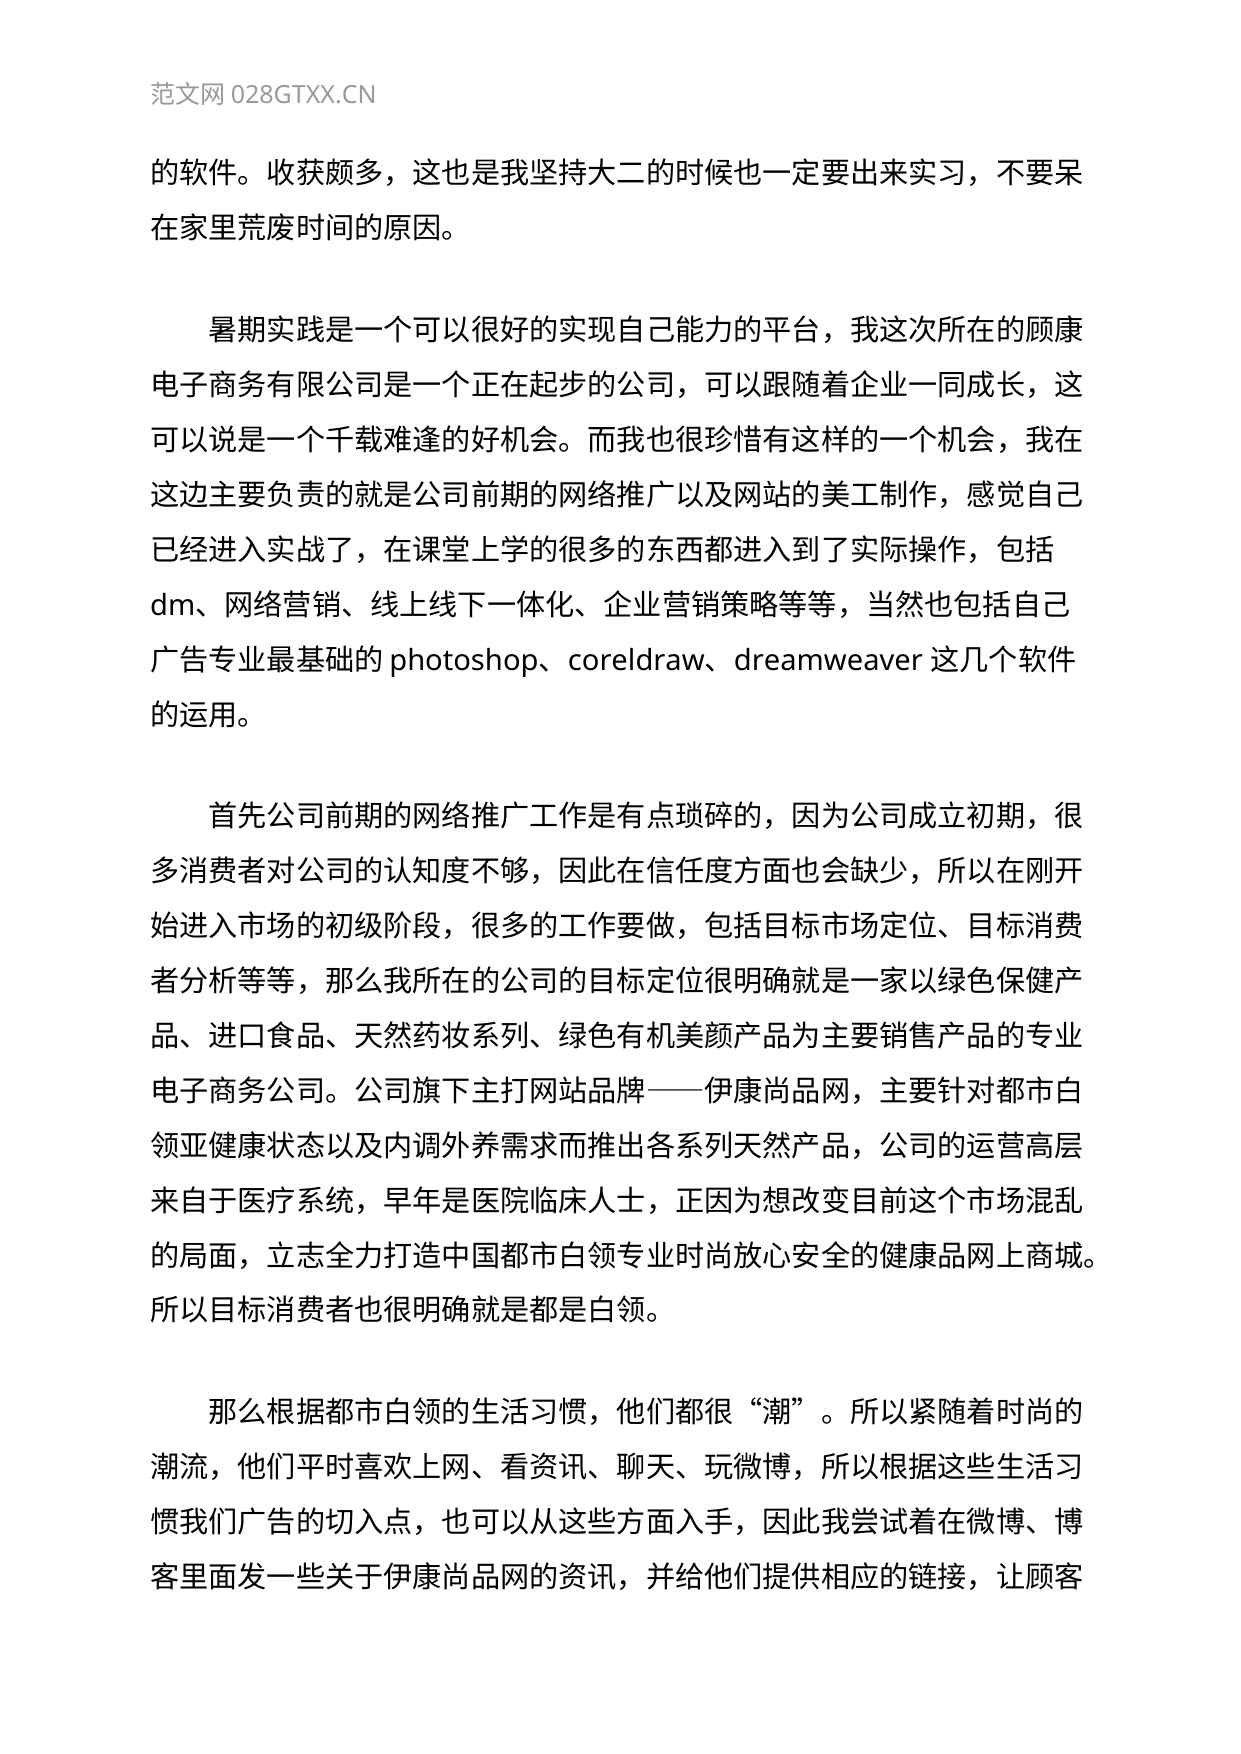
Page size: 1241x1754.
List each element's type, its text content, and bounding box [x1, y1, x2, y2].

text 首先公司前期的网络推广工作是有点琐碎的，因为公司成立初期，很多消费者对公司的认知度不够，因此在信任度方面也会缺少，所以在刚开始进入市场的初级阶段，很多的工作要做，包括目标市场定位、目标消费者分析等等，那么我所在的公司的目标定位很明确就是一家以绿色保健产品、进口食品、天然药妆系列、绿色有机美颜产品为主要销售产品的专业电子商务公司。公司旗下主打网站品牌——伊康尚品网，主要针对都市白领亚健康状态以及内调外养需求而推出各系列天然产品，公司的运营高层来自于医疗系统，早年是医院临床人士，正因为想改变目前这个市场混乱的局面，立志全力打造中国都市白领专业时尚放心安全的健康品网上商城。所以目标消费者也很明确就是都是白领。 [150, 793, 1090, 1329]
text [150, 150, 1090, 247]
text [150, 1389, 1090, 1596]
text 暑期实践是一个可以很好的实现自己能力的平台，我这次所在的顾康电子商务有限公司是一个正在起步的公司，可以跟随着企业一同成长，这可以说是一个千载难逢的好机会。而我也很珍惜有这样的一个机会，我在这边主要负责的就是公司前期的网络推广以及网站的美工制作，感觉自己已经进入实战了，在课堂上学的很多的东西都进入到了实际操作，包括dm、网络营销、线上线下一体化、企业营销策略等等，当然也包括自己广告专业最基础的photoshop、coreldraw、dreamweaver 这几个软件的运用。 [150, 307, 1090, 733]
